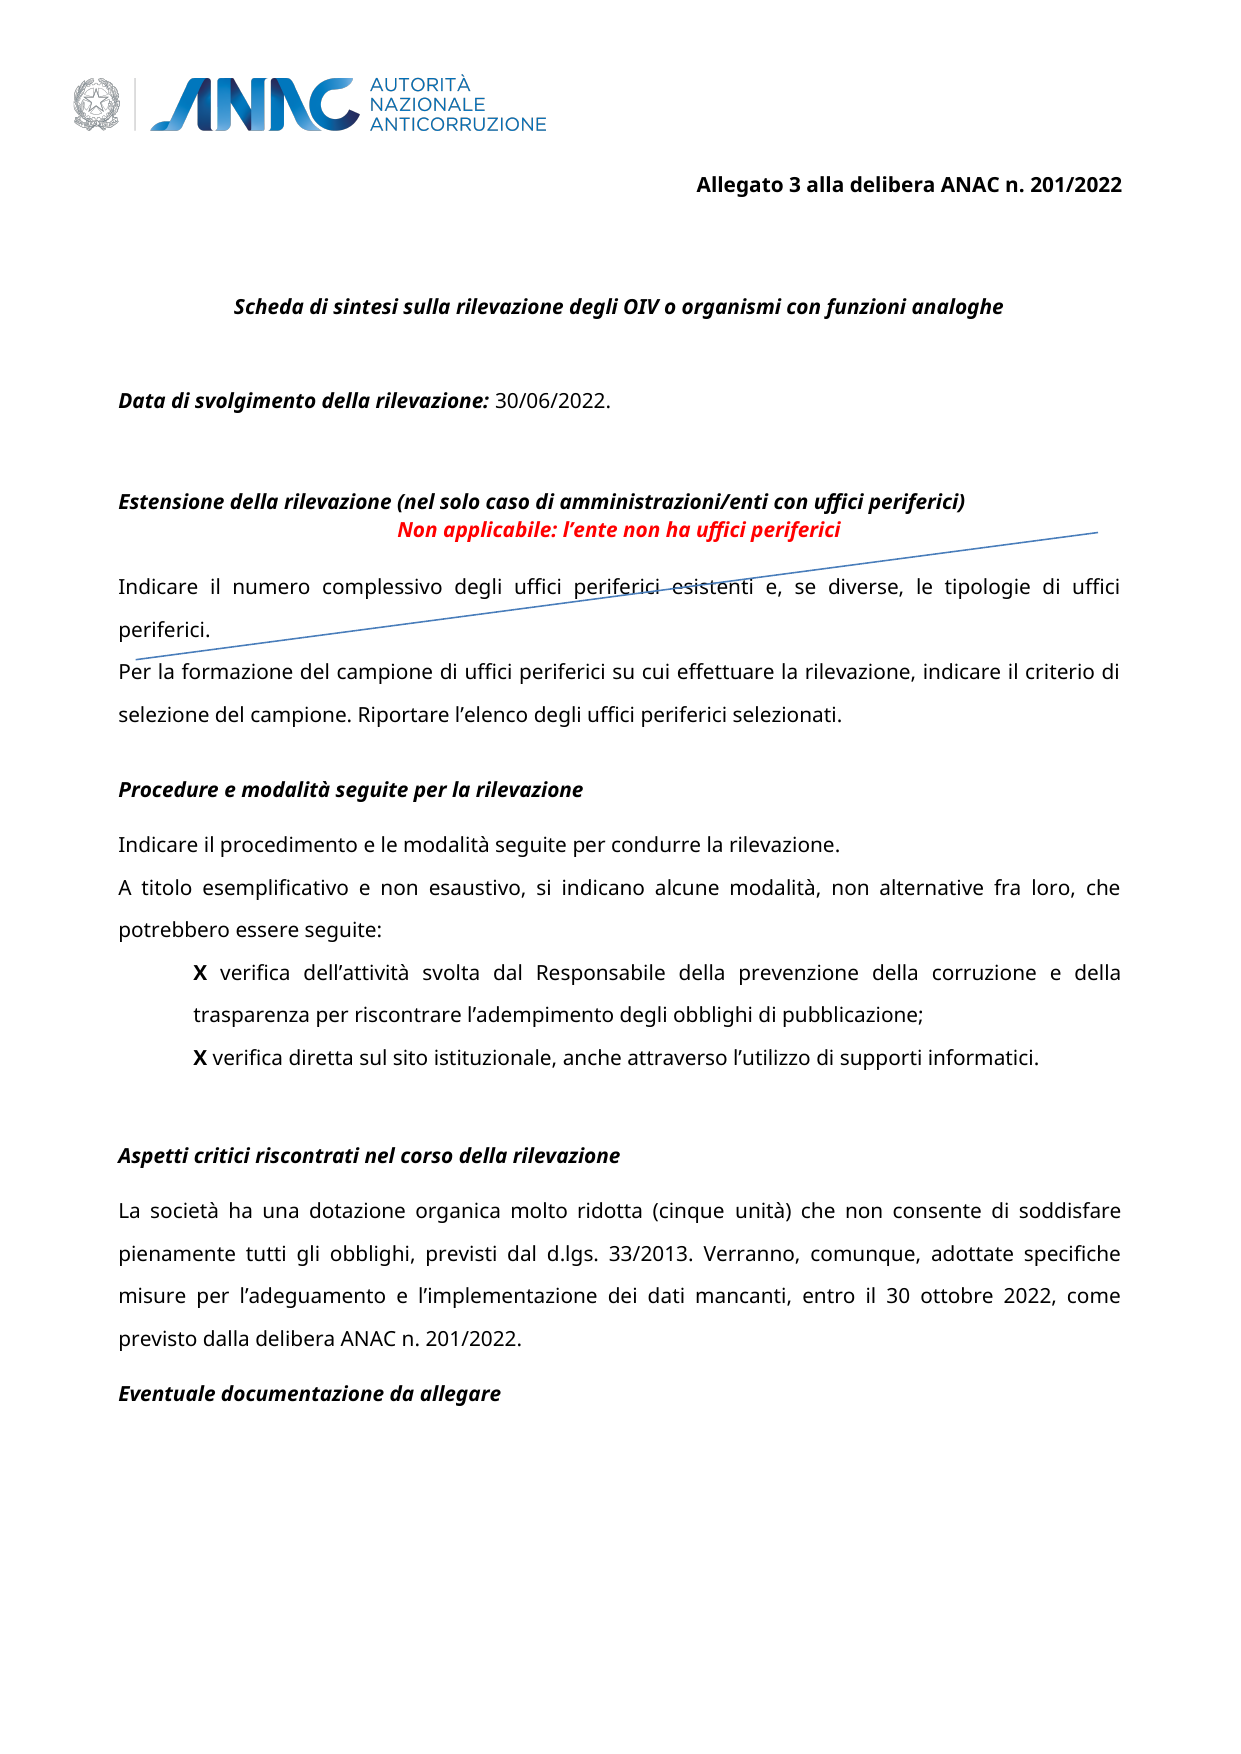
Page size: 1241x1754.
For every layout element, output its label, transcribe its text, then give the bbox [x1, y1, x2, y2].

list Procedure e modalità seguite per la rilevazione [118, 775, 1122, 803]
text X verifica dell’attività svolta dal Responsabile della prevenzione della corruzione e della trasparenza per riscontrare l’adempimento degli obblighi di pubblicazione; [193, 958, 1122, 1029]
list Indicare il numero complessivo degli uffici periferici esistenti e, se diverse, le tipologie di uffici periferici. [118, 572, 785, 643]
picture [73, 74, 546, 131]
title Scheda di sintesi sulla rilevazione degli OIV o organismi con funzioni analoghe [118, 292, 1122, 321]
text La società ha una dotazione organica molto ridotta (cinque unità) che non consente di soddisfare pienamente tutti gli obblighi, previsti dal d.lgs. 33/2013. Verranno, comunque, adottate specifiche misure per l’adeguamento e l’implementazione dei dati mancanti, entro il 30 ottobre 2022, come previsto dalla delibera ANAC n. 201/2022. [118, 1196, 1122, 1352]
text X verifica diretta sul sito istituzionale, anche attraverso l’utilizzo di supporti informatici. [193, 1043, 1122, 1072]
list Estensione della rilevazione (nel solo caso di amministrazioni/enti con uffici periferici) [118, 487, 1122, 515]
list Indicare il numero complessivo degli uffici periferici esistenti e, se diverse, le tipologie di uffici periferici. [276, 572, 1122, 643]
list Data di svolgimento della rilevazione: 30/06/2022. [118, 387, 1122, 415]
text A titolo esemplificativo e non esaustivo, si indicano alcune modalità, non alternative fra loro, che potrebbero essere seguite: [118, 873, 1122, 944]
list Non applicabile: l’ente non ha uffici periferici [118, 515, 1122, 544]
text Eventuale documentazione da allegare [118, 1379, 1122, 1407]
list Per la formazione del campione di uffici periferici su cui effettuare la rilevazione, indicare il criterio di selezione del campione. Riportare l’elenco degli uffici periferici selezionati. [118, 657, 1122, 728]
list Indicare il procedimento e le modalità seguite per condurre la rilevazione. [118, 830, 1122, 859]
text Aspetti critici riscontrati nel corso della rilevazione [118, 1141, 1122, 1169]
